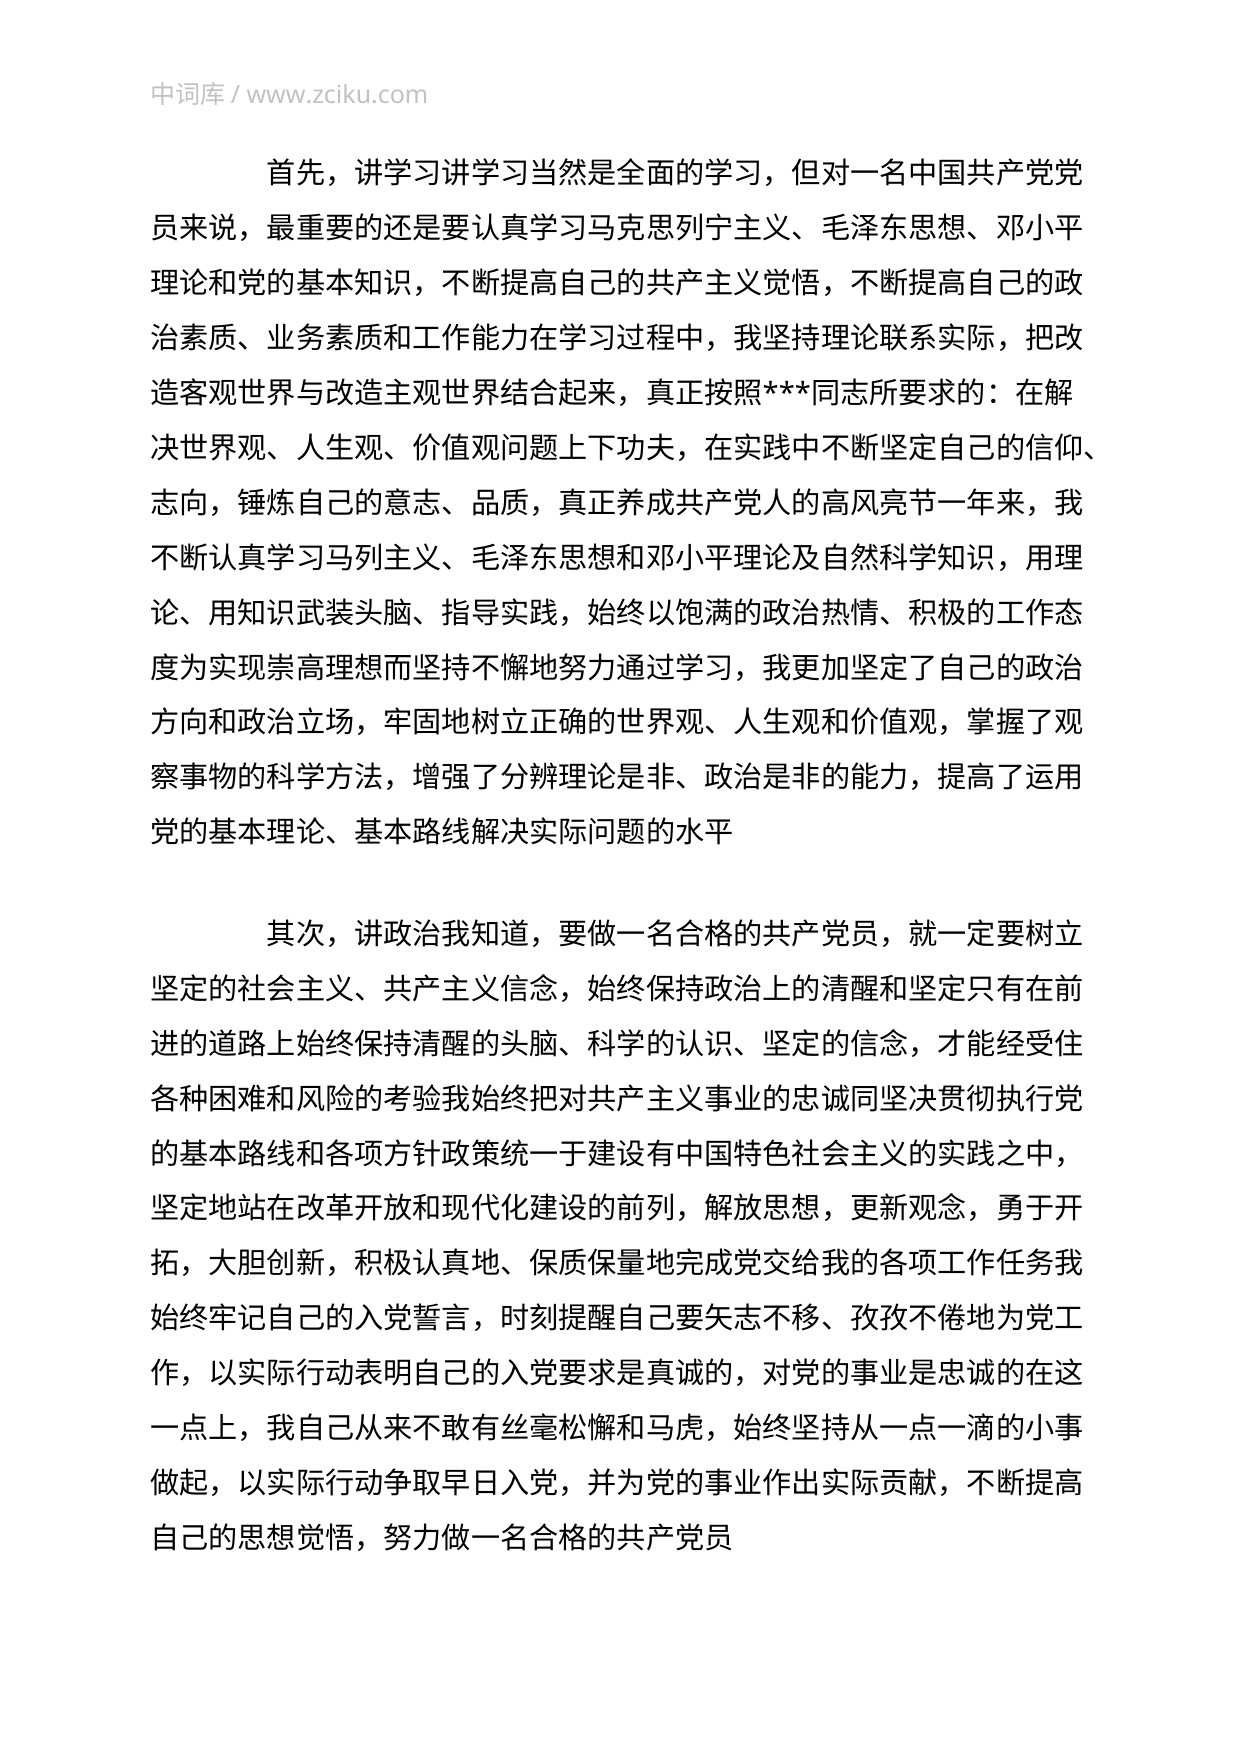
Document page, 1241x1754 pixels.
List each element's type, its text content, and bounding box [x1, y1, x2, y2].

text 首先，讲学习讲学习当然是全面的学习，但对一名中国共产党党员来说，最重要的还是要认真学习马克思列宁主义、毛泽东思想、邓小平理论和党的基本知识，不断提高自己的共产主义觉悟，不断提高自己的政治素质、业务素质和工作能力在学习过程中，我坚持理论联系实际，把改造客观世界与改造主观世界结合起来，真正按照***同志所要求的：在解决世界观、人生观、价值观问题上下功夫，在实践中不断坚定自己的信仰、志向，锤炼自己的意志、品质，真正养成共产党人的高风亮节一年来，我不断认真学习马列主义、毛泽东思想和邓小平理论及自然科学知识，用理论、用知识武装头脑、指导实践，始终以饱满的政治热情、积极的工作态度为实现崇高理想而坚持不懈地努力通过学习，我更加坚定了自己的政治方向和政治立场，牢固地树立正确的世界观、人生观和价值观，掌握了观察事物的科学方法，增强了分辨理论是非、政治是非的能力，提高了运用党的基本理论、基本路线解决实际问题的水平 [150, 150, 1090, 851]
text 其次，讲政治我知道，要做一名合格的共产党员，就一定要树立坚定的社会主义、共产主义信念，始终保持政治上的清醒和坚定只有在前进的道路上始终保持清醒的头脑、科学的认识、坚定的信念，才能经受住各种困难和风险的考验我始终把对共产主义事业的忠诚同坚决贯彻执行党的基本路线和各项方针政策统一于建设有中国特色社会主义的实践之中，坚定地站在改革开放和现代化建设的前列，解放思想，更新观念，勇于开拓，大胆创新，积极认真地、保质保量地完成党交给我的各项工作任务我始终牢记自己的入党誓言，时刻提醒自己要矢志不移、孜孜不倦地为党工作，以实际行动表明自己的入党要求是真诚的，对党的事业是忠诚的在这一点上，我自己从来不敢有丝毫松懈和马虎，始终坚持从一点一滴的小事做起，以实际行动争取早日入党，并为党的事业作出实际贡献，不断提高自己的思想觉悟，努力做一名合格的共产党员 [150, 911, 1090, 1557]
